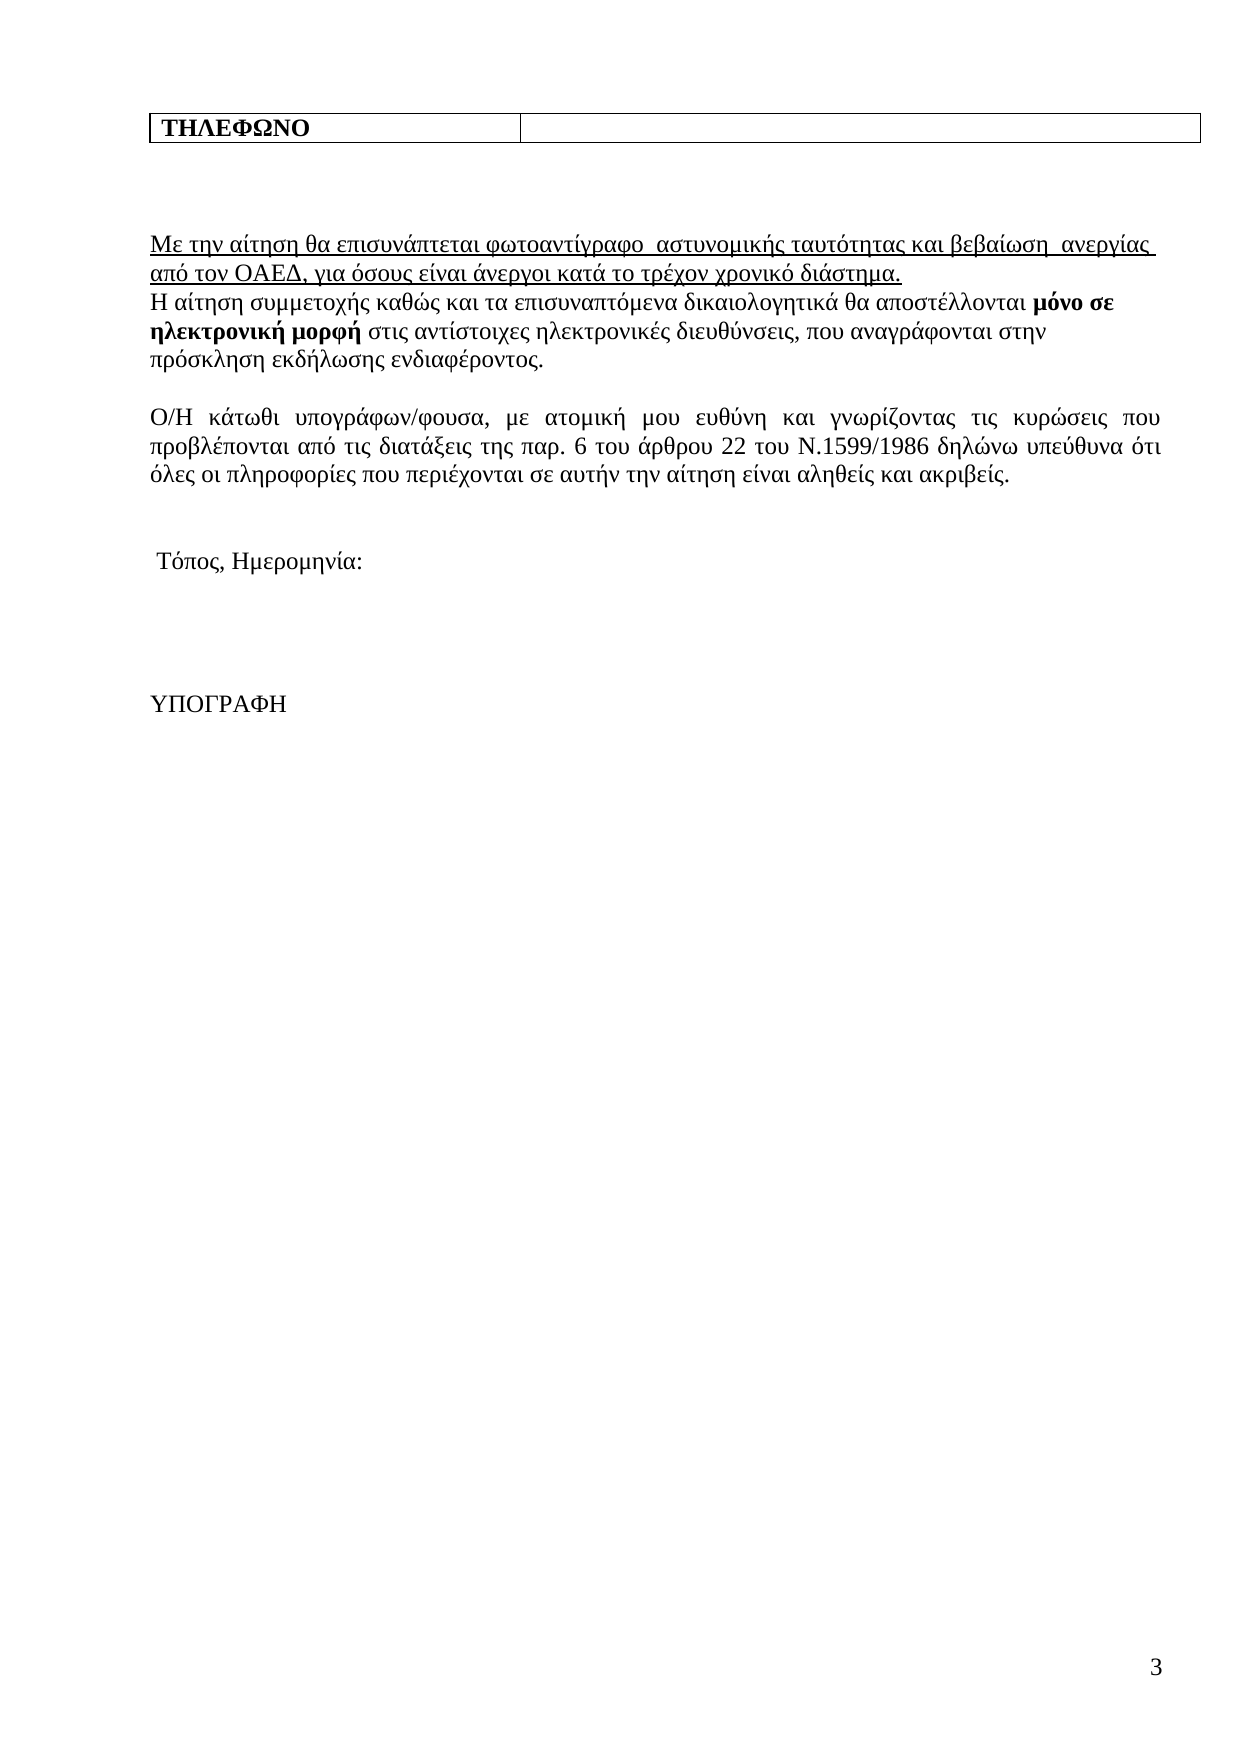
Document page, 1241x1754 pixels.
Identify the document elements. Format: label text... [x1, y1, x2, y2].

text Με την αίτηση θα επισυνάπτεται φωτοαντίγραφο αστυνομικής ταυτότητας και βεβαίωση ανεργίας από τον ΟΑΕΔ, για όσους είναι άνεργοι κατά το τρέχον χρονικό διάστημα. [150, 229, 1162, 287]
text ΥΠΟΓΡΑΦΗ [150, 689, 1162, 718]
text Τόπος, Ημερομηνία: [150, 546, 1162, 574]
text Η αίτηση συμμετοχής καθώς και τα επισυναπτόμενα δικαιολογητικά θα αποστέλλονται μόνο σε ηλεκτρονική μορφή στις αντίστοιχες ηλεκτρονικές διευθύνσεις, που αναγράφονται στην πρόσκληση εκδήλωσης ενδιαφέροντος. [150, 287, 1162, 373]
table_cell ΤΗΛΕΦΩΝΟ [151, 114, 520, 142]
text Ο/Η κάτωθι υπογράφων/φουσα, με ατομική μου ευθύνη και γνωρίζοντας τις κυρώσεις που προβλέπονται από τις διατάξεις της παρ. 6 του άρθρου 22 του Ν.1599/1986 δηλώνω υπεύθυνα ότι όλες οι πληροφορίες που περιέχονται σε αυτήν την αίτηση είναι αληθείς και ακριβείς. [150, 402, 1162, 488]
table_cell [521, 114, 1200, 142]
